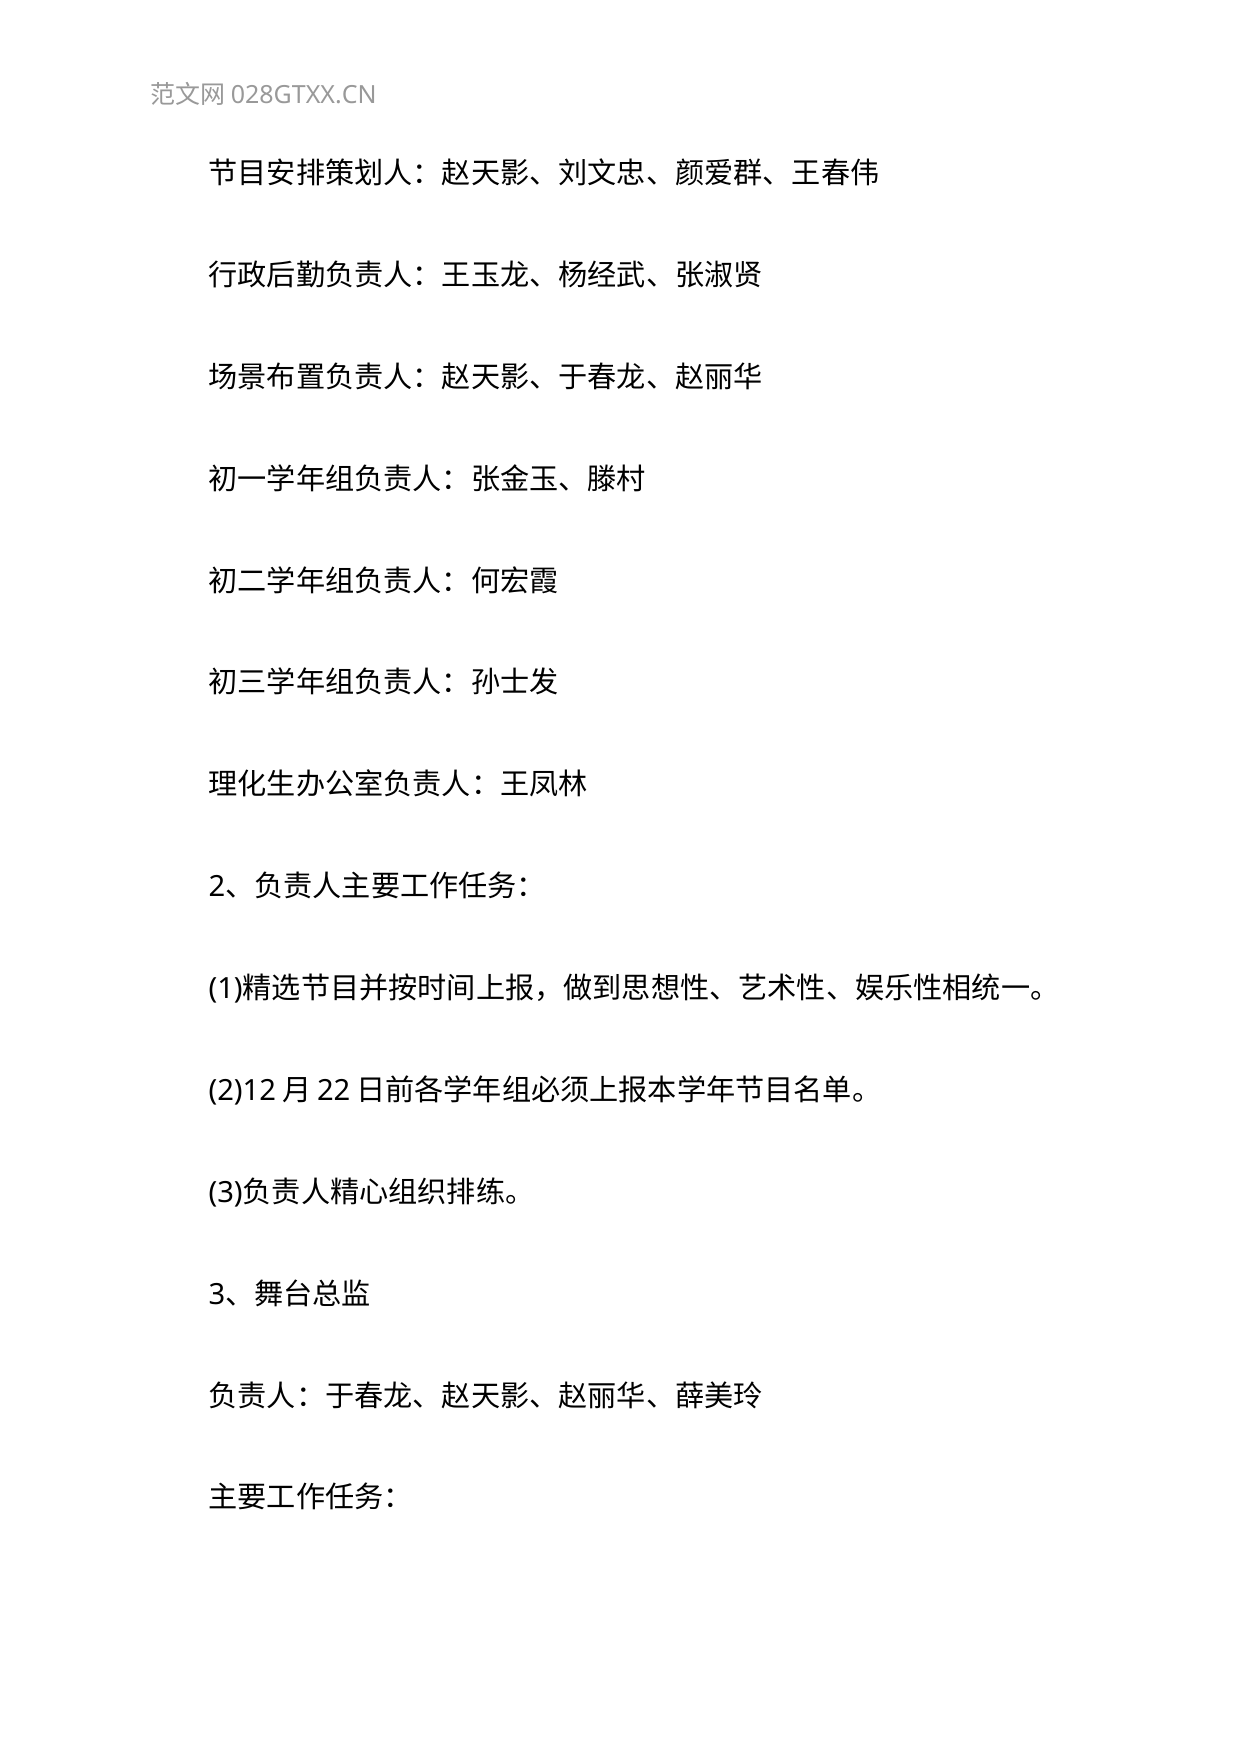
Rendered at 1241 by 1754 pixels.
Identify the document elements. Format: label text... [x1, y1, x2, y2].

text 2、负责人主要工作任务： [150, 862, 1090, 905]
text (1)精选节目并按时间上报，做到思想性、艺术性、娱乐性相统一。 [150, 964, 1090, 1007]
text 负责人：于春龙、赵天影、赵丽华、薛美玲 [150, 1372, 1090, 1414]
text 场景布置负责人：赵天影、于春龙、赵丽华 [150, 353, 1090, 396]
text 节目安排策划人：赵天影、刘文忠、颜爱群、王春伟 [150, 150, 1090, 192]
text 初三学年组负责人：孙士发 [150, 659, 1090, 701]
text 行政后勤负责人：王玉龙、杨经武、张淑贤 [150, 252, 1090, 294]
text 初一学年组负责人：张金玉、滕村 [150, 455, 1090, 498]
text 主要工作任务： [150, 1474, 1090, 1516]
text 3、舞台总监 [150, 1270, 1090, 1313]
text 初二学年组负责人：何宏霞 [150, 557, 1090, 599]
text (2)12月22日前各学年组必须上报本学年节目名单。 [150, 1066, 1090, 1109]
text (3)负责人精心组织排练。 [150, 1168, 1090, 1211]
text 理化生办公室负责人：王凤林 [150, 761, 1090, 803]
